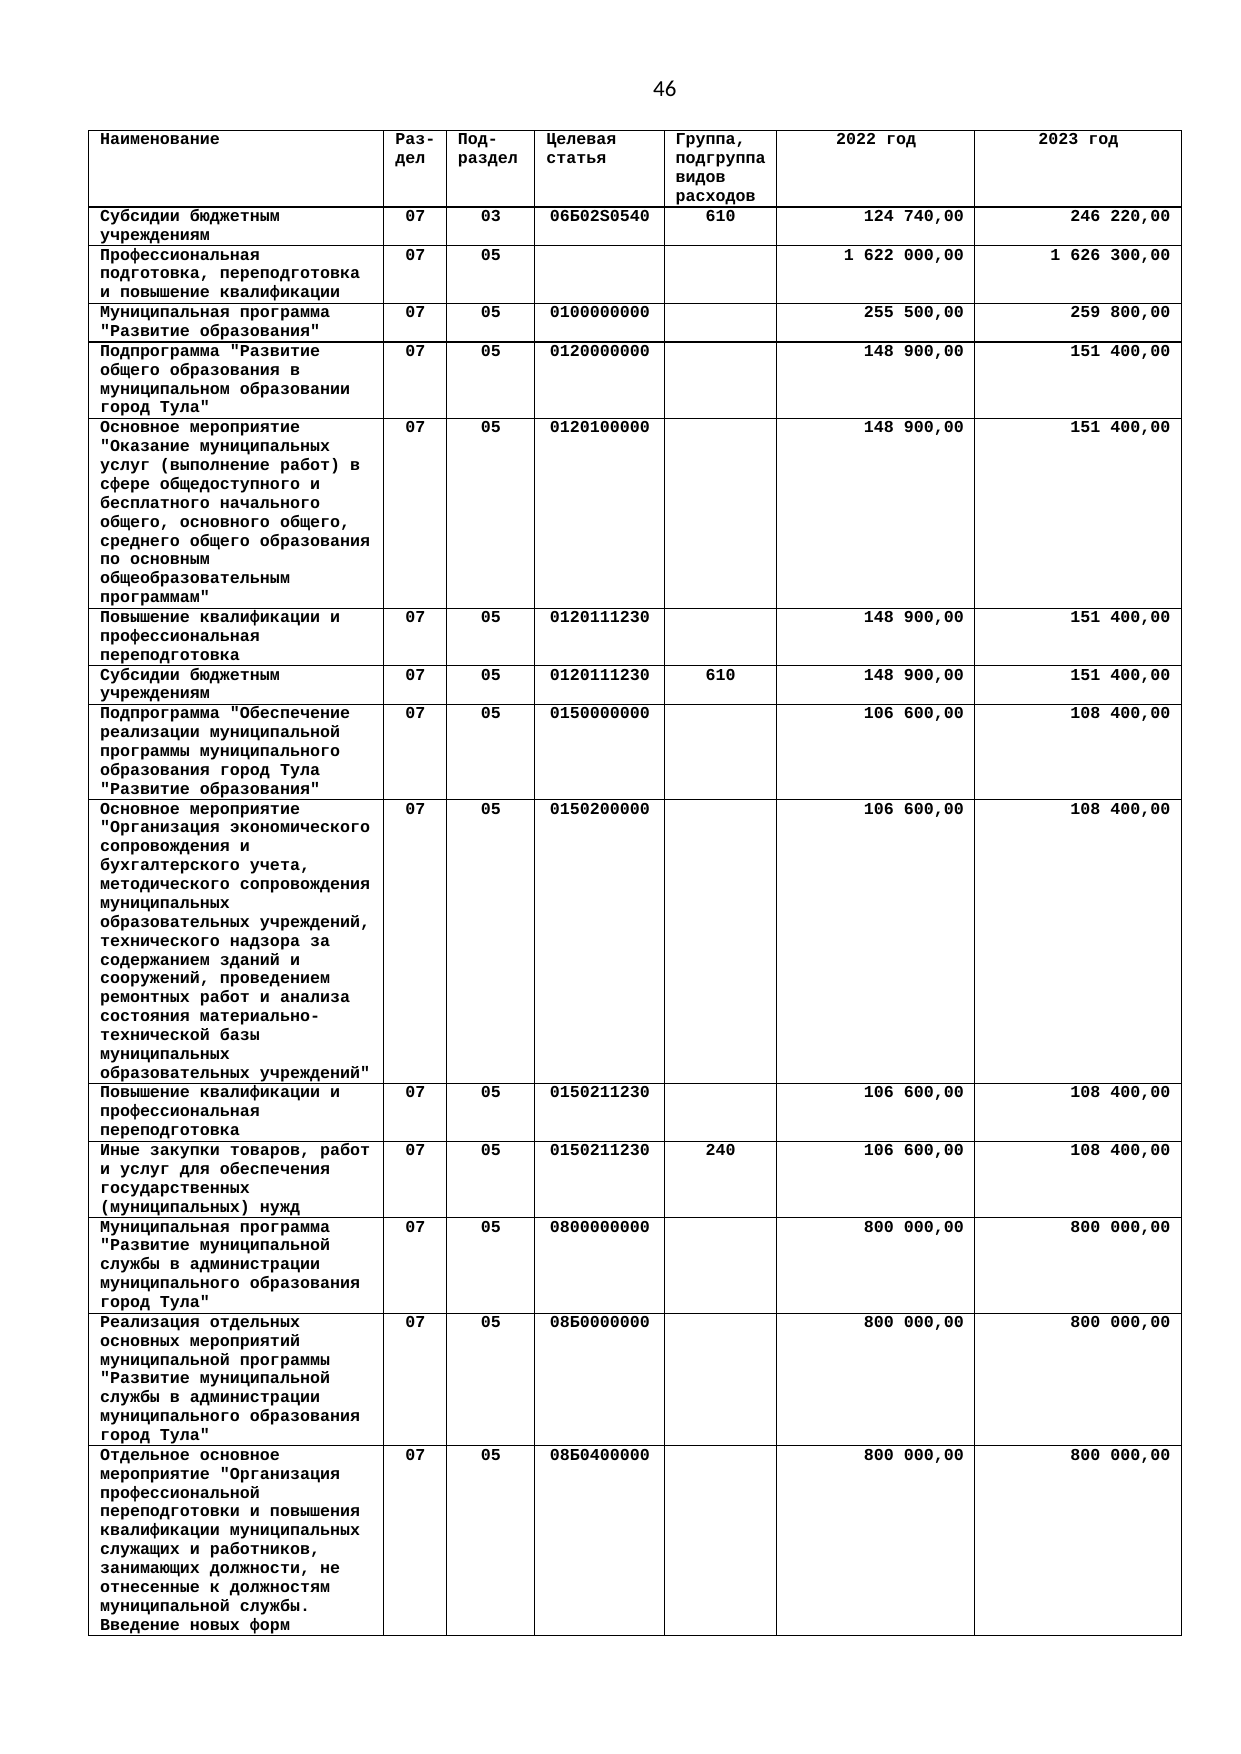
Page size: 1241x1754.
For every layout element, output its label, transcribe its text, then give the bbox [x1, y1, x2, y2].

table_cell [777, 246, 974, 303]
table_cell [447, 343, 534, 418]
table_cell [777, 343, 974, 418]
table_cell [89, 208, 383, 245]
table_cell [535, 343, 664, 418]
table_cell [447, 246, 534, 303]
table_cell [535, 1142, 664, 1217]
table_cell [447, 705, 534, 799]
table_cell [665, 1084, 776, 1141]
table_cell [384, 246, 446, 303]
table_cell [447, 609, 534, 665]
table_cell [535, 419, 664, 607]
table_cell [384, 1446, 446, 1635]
table_header Целевая статья [535, 131, 664, 206]
table_header Раз-дел [384, 131, 446, 206]
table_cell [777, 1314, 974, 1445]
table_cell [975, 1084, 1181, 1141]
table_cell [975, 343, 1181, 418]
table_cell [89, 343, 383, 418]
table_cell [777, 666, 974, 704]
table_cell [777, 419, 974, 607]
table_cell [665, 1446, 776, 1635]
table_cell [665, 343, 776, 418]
table_header 2022 год [777, 131, 974, 206]
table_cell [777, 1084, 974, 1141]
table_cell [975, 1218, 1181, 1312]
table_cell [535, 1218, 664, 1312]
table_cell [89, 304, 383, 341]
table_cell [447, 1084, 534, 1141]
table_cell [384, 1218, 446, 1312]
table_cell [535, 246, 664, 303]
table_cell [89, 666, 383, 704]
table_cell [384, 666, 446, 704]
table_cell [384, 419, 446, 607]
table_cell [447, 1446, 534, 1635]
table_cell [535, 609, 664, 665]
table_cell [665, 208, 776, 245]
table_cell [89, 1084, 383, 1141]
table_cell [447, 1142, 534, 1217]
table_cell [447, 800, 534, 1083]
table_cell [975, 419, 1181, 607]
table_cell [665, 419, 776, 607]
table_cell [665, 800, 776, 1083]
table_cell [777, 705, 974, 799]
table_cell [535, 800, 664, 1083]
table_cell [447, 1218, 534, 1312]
table_header Группа, подгруппа видов расходов [665, 131, 776, 206]
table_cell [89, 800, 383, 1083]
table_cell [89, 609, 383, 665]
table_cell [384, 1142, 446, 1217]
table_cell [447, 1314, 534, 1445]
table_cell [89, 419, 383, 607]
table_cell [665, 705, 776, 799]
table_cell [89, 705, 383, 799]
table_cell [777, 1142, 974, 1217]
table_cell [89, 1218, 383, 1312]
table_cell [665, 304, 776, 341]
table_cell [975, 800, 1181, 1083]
table_header Наименование [89, 131, 383, 206]
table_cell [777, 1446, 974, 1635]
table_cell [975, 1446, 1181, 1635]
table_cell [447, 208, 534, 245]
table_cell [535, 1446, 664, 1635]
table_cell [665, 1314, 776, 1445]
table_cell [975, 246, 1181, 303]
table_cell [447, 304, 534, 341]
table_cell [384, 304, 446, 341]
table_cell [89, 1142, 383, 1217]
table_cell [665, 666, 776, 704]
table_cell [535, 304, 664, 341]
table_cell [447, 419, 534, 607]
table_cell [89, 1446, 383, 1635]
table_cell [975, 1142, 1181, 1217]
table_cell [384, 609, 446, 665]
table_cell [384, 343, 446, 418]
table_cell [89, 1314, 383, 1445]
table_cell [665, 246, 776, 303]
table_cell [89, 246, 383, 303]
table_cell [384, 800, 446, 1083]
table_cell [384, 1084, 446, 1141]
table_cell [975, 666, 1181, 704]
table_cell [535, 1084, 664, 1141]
table_header 2023 год [975, 131, 1181, 206]
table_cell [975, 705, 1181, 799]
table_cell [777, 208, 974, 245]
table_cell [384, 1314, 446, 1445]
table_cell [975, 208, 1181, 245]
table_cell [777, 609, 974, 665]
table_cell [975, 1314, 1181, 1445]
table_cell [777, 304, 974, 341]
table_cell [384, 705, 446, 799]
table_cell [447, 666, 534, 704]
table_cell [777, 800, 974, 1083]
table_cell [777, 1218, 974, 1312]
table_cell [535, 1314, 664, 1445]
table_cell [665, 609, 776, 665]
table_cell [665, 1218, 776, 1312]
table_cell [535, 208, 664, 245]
table_header Под-раздел [447, 131, 534, 206]
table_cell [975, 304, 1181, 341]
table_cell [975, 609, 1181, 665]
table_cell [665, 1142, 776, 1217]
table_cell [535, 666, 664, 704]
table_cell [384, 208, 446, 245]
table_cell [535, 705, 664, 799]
